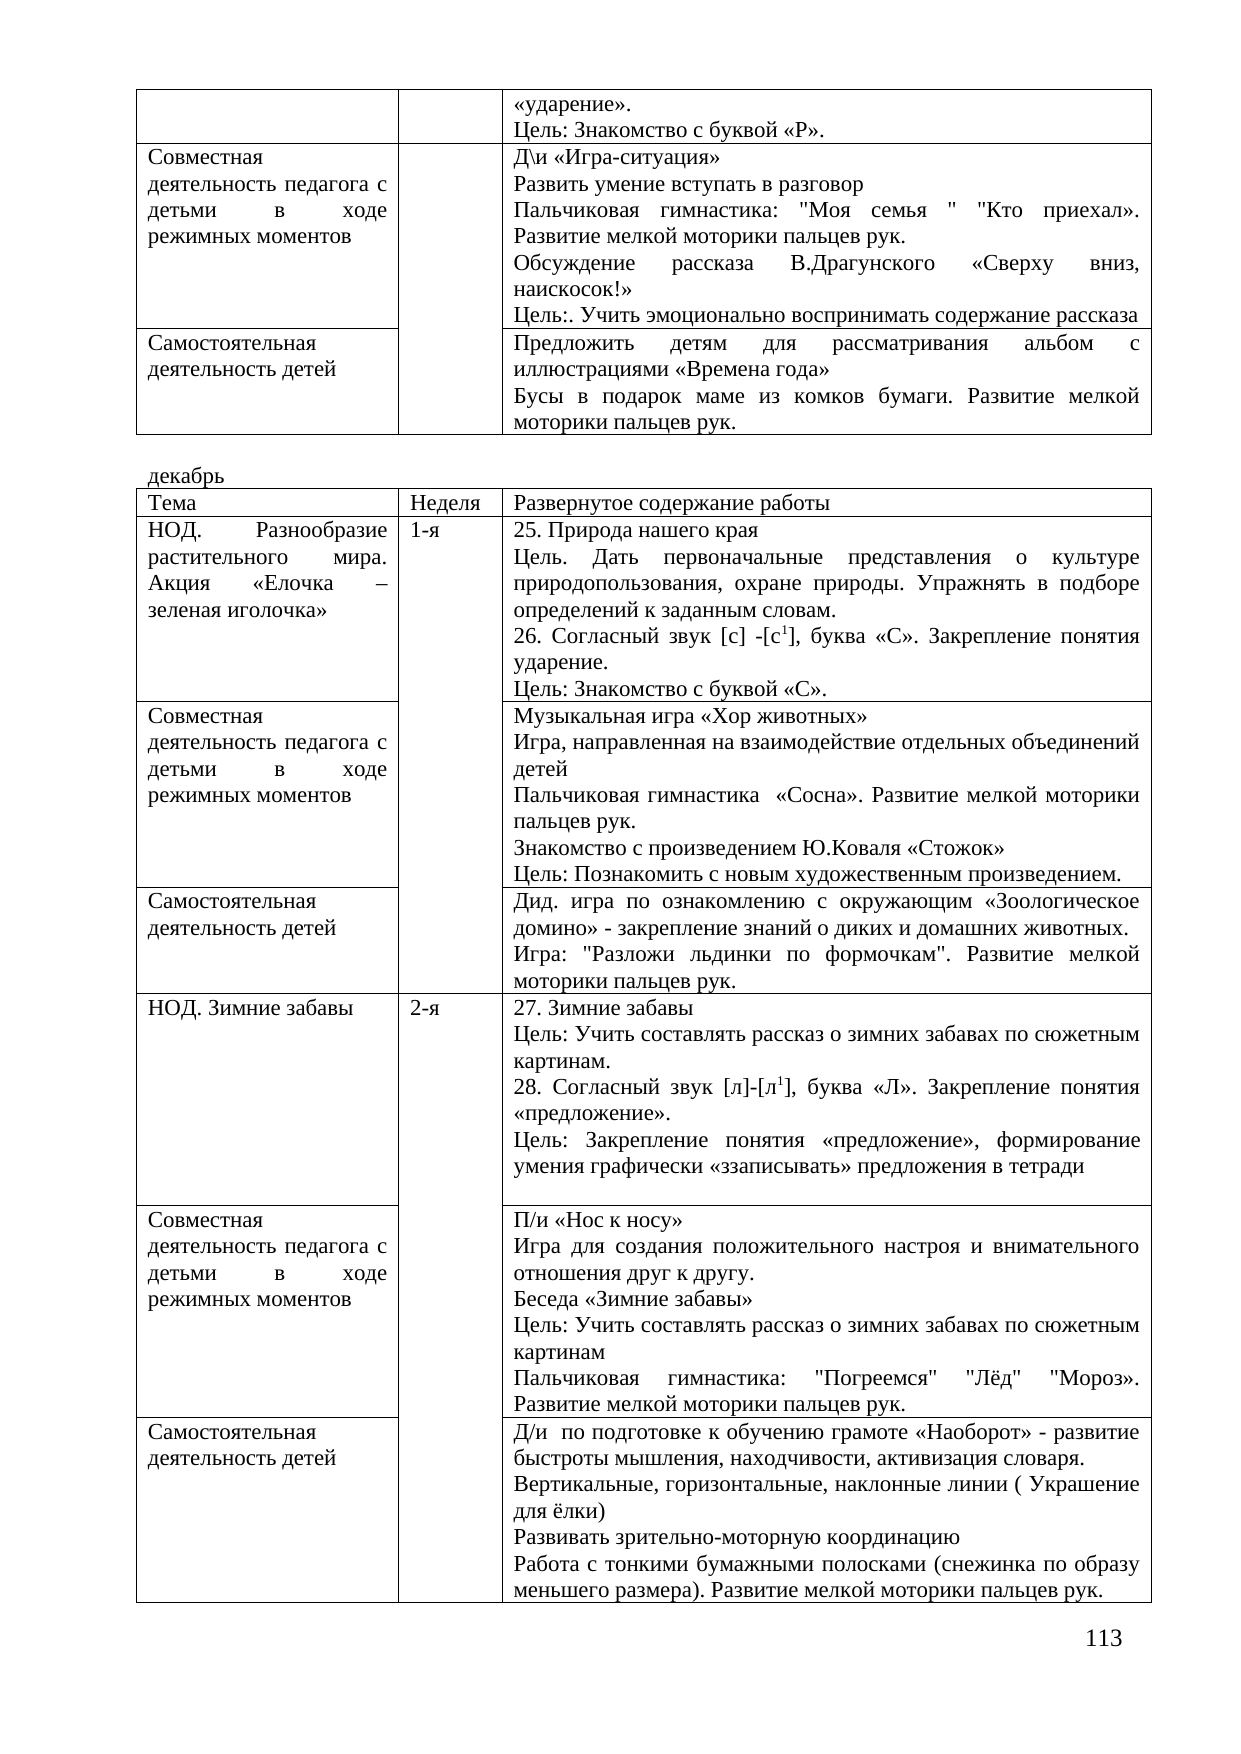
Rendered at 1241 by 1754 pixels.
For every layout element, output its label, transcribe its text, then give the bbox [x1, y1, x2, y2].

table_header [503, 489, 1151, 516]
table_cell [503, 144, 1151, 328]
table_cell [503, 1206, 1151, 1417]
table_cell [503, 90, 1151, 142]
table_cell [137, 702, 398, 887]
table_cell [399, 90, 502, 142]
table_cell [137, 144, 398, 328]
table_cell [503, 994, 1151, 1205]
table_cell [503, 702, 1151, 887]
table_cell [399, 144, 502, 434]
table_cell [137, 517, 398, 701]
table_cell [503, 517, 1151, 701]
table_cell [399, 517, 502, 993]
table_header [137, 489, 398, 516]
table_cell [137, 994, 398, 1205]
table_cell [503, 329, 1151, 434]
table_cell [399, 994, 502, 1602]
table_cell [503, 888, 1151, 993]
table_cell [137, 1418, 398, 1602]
text декабрь [148, 462, 1122, 488]
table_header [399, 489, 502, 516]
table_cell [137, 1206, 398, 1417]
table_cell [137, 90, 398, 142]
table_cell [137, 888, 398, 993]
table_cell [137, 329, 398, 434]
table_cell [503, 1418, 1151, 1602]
